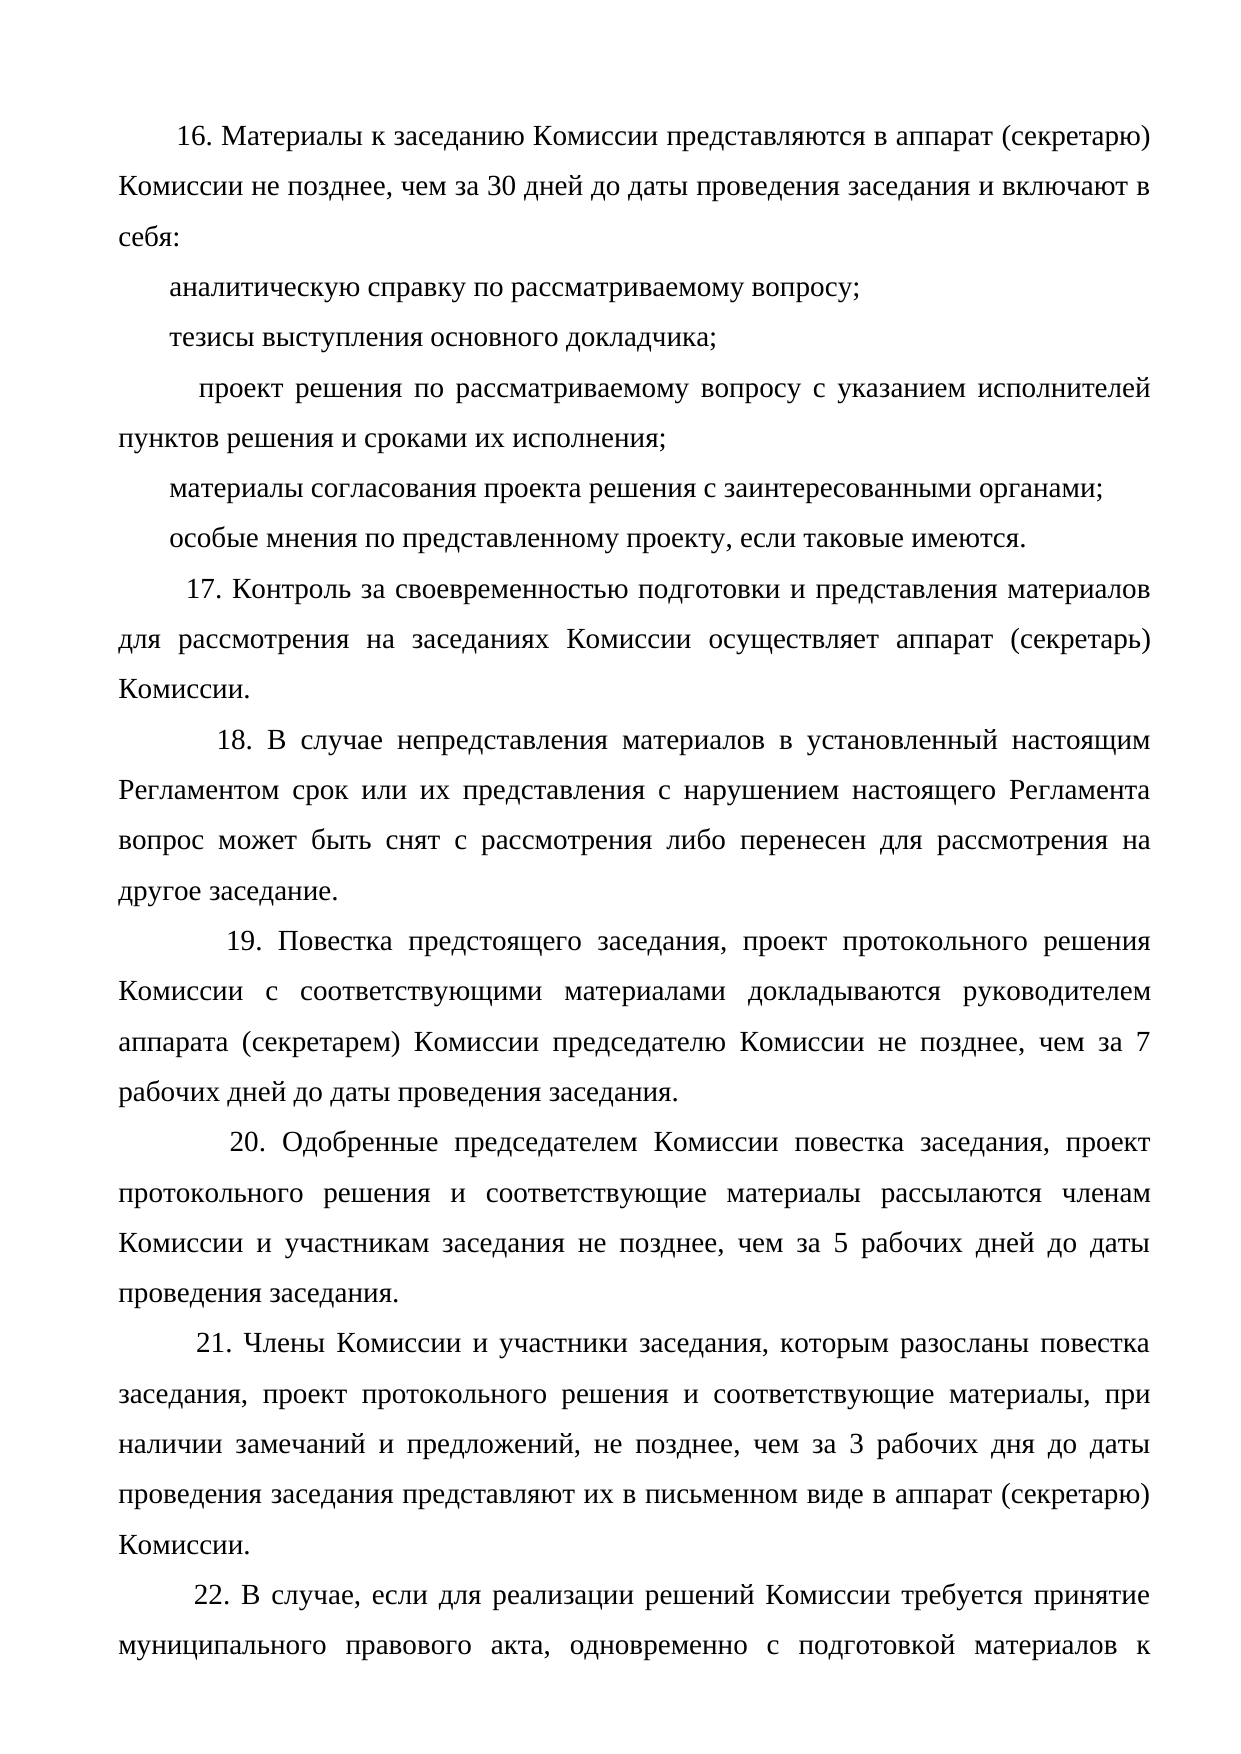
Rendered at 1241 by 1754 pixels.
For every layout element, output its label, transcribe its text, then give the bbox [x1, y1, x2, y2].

list тезисы выступления основного докладчика; [118, 319, 1152, 353]
list 17. Контроль за своевременностью подготовки и представления материалов для рассмотрения на заседаниях Комиссии осуществляет аппарат (секретарь) Комиссии. [118, 571, 1152, 705]
list 19. Повестка предстоящего заседания, проект протокольного решения Комиссии с соответствующими материалами докладываются руководителем аппарата (секретарем) Комиссии председателю Комиссии не позднее, чем за 7 рабочих дней до даты проведения заседания. [118, 923, 1152, 1108]
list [118, 1577, 1152, 1661]
list 16. Материалы к заседанию Комиссии представляются в аппарат (секретарю) Комиссии не позднее, чем за 30 дней до даты проведения заседания и включают в себя: [118, 118, 1152, 252]
list проект решения по рассматриваемому вопросу с указанием исполнителей пунктов решения и сроками их исполнения; [118, 370, 1152, 453]
list 18. В случае непредставления материалов в установленный настоящим Регламентом срок или их представления с нарушением настоящего Регламента вопрос может быть снят с рассмотрения либо перенесен для рассмотрения на другое заседание. [118, 722, 1152, 906]
list 20. Одобренные председателем Комиссии повестка заседания, проект протокольного решения и соответствующие материалы рассылаются членам Комиссии и участникам заседания не позднее, чем за 5 рабочих дней до даты проведения заседания. [118, 1124, 1152, 1309]
list аналитическую справку по рассматриваемому вопросу; [118, 269, 1152, 303]
list материалы согласования проекта решения с заинтересованными органами; [118, 470, 1152, 504]
list особые мнения по представленному проекту, если таковые имеются. [118, 521, 1152, 554]
list 21. Члены Комиссии и участники заседания, которым разосланы повестка заседания, проект протокольного решения и соответствующие материалы, при наличии замечаний и предложений, не позднее, чем за 3 рабочих дня до даты проведения заседания представляют их в письменном виде в аппарат (секретарю) Комиссии. [118, 1326, 1152, 1560]
